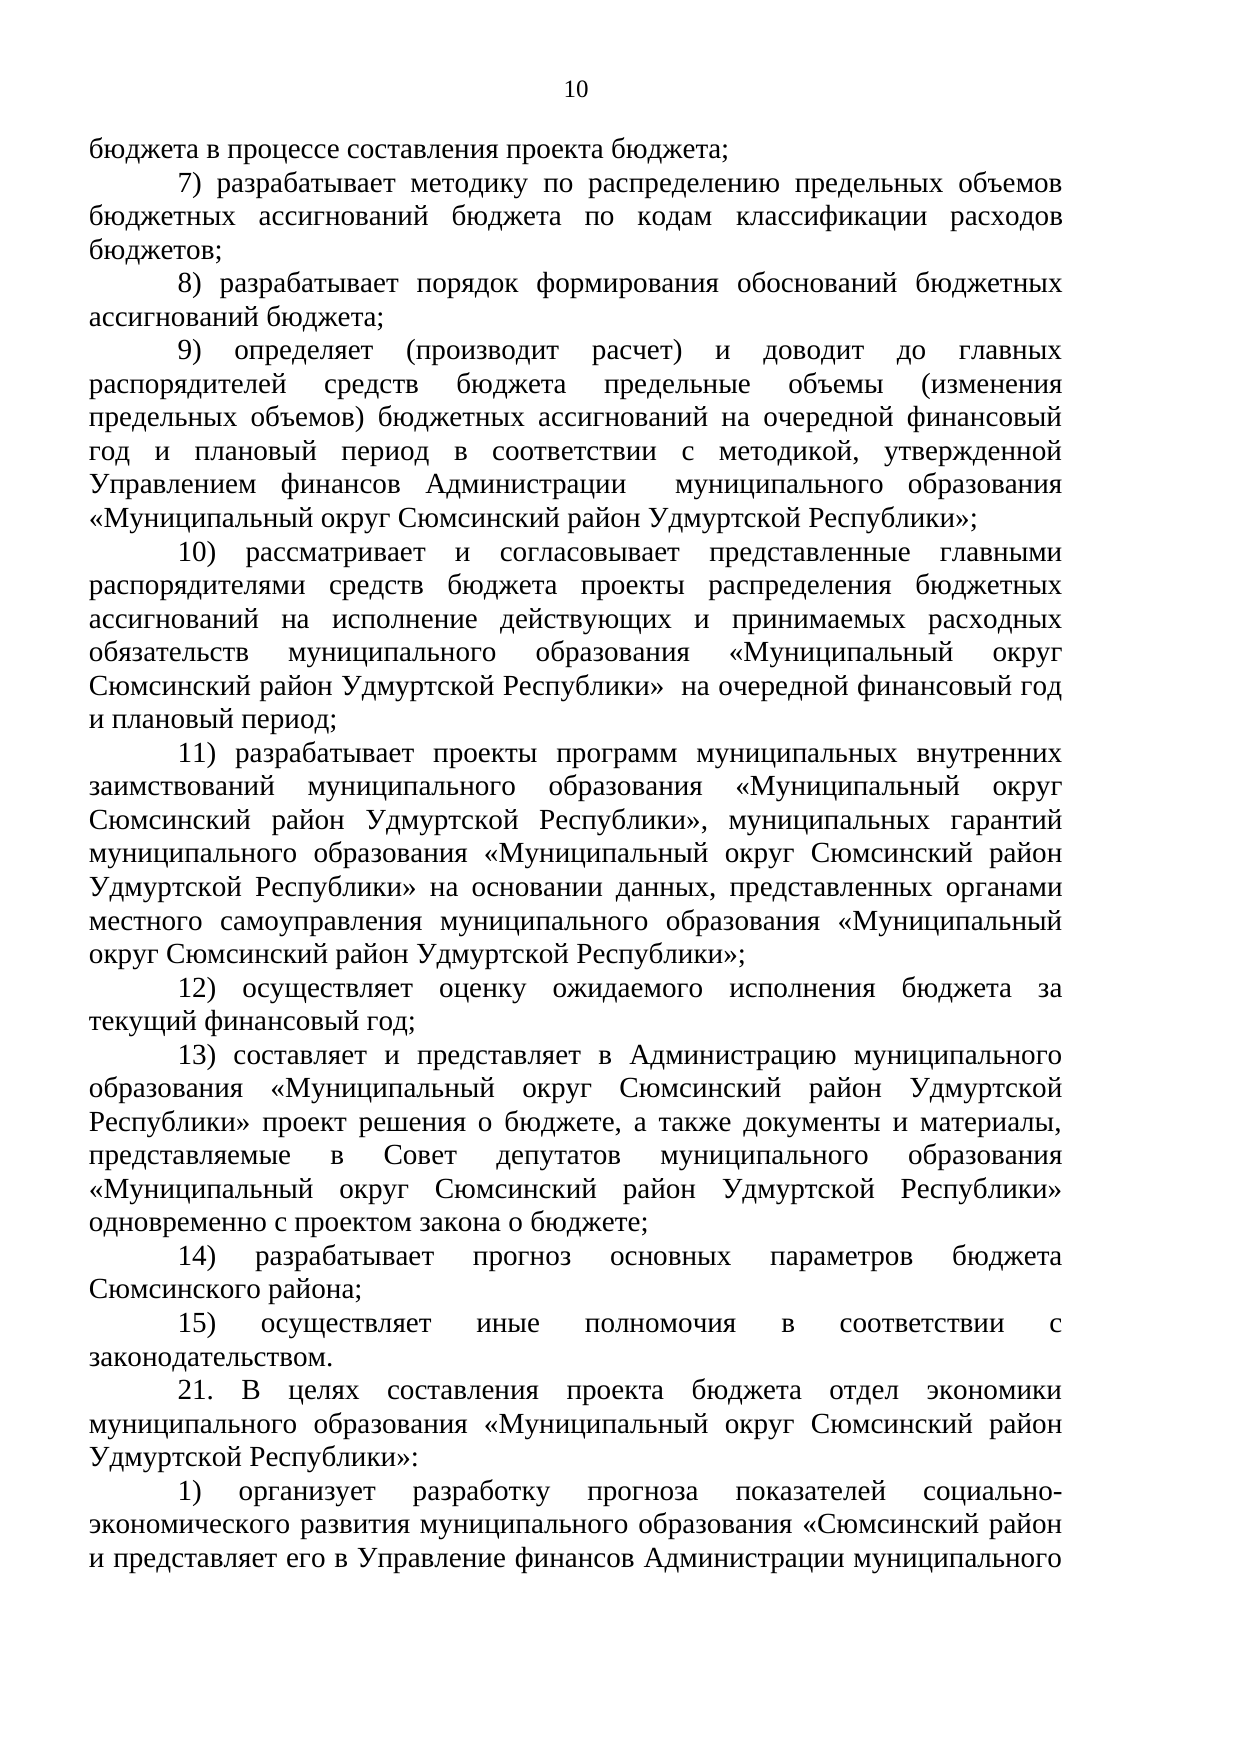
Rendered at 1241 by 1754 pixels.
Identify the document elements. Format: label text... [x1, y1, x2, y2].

text 8) разрабатывает порядок формирования обоснований бюджетных ассигнований бюджета; [89, 265, 1063, 332]
text 21. В целях составления проекта бюджета отдел экономики муниципального образования «Муниципальный округ Сюмсинский район Удмуртской Республики»: [89, 1372, 1063, 1473]
text 7) разрабатывает методику по распределению предельных объемов бюджетных ассигнований бюджета по кодам классификации расходов бюджетов; [89, 165, 1063, 265]
text 14) разрабатывает прогноз основных параметров бюджета Сюмсинского района; [89, 1238, 1063, 1305]
text 9) определяет (производит расчет) и доводит до главных распорядителей средств бюджета предельные объемы (изменения предельных объемов) бюджетных ассигнований на очередной финансовый год и плановый период в соответствии с методикой, утвержденной Управлением финансов Администрации муниципального образования «Муниципальный округ Сюмсинский район Удмуртской Республики»; [89, 332, 1063, 534]
text 10) рассматривает и согласовывает представленные главными распорядителями средств бюджета проекты распределения бюджетных ассигнований на исполнение действующих и принимаемых расходных обязательств муниципального образования «Муниципальный округ Сюмсинский район Удмуртской Республики» на очередной финансовый год и плановый период; [89, 534, 1063, 735]
text 12) осуществляет оценку ожидаемого исполнения бюджета за текущий финансовый год; [89, 970, 1063, 1037]
text 13) составляет и представляет в Администрацию муниципального образования «Муниципальный округ Сюмсинский район Удмуртской Республики» проект решения о бюджете, а также документы и материалы, представляемые в Совет депутатов муниципального образования «Муниципальный округ Сюмсинский район Удмуртской Республики» одновременно с проектом закона о бюджете; [89, 1037, 1063, 1238]
text 11) разрабатывает проекты программ муниципальных внутренних заимствований муниципального образования «Муниципальный округ Сюмсинский район Удмуртской Республики», муниципальных гарантий муниципального образования «Муниципальный округ Сюмсинский район Удмуртской Республики» на основании данных, представленных органами местного самоуправления муниципального образования «Муниципальный округ Сюмсинский район Удмуртской Республики»; [89, 735, 1063, 970]
text 15) осуществляет иные полномочия в соответствии с законодательством. [89, 1305, 1063, 1372]
